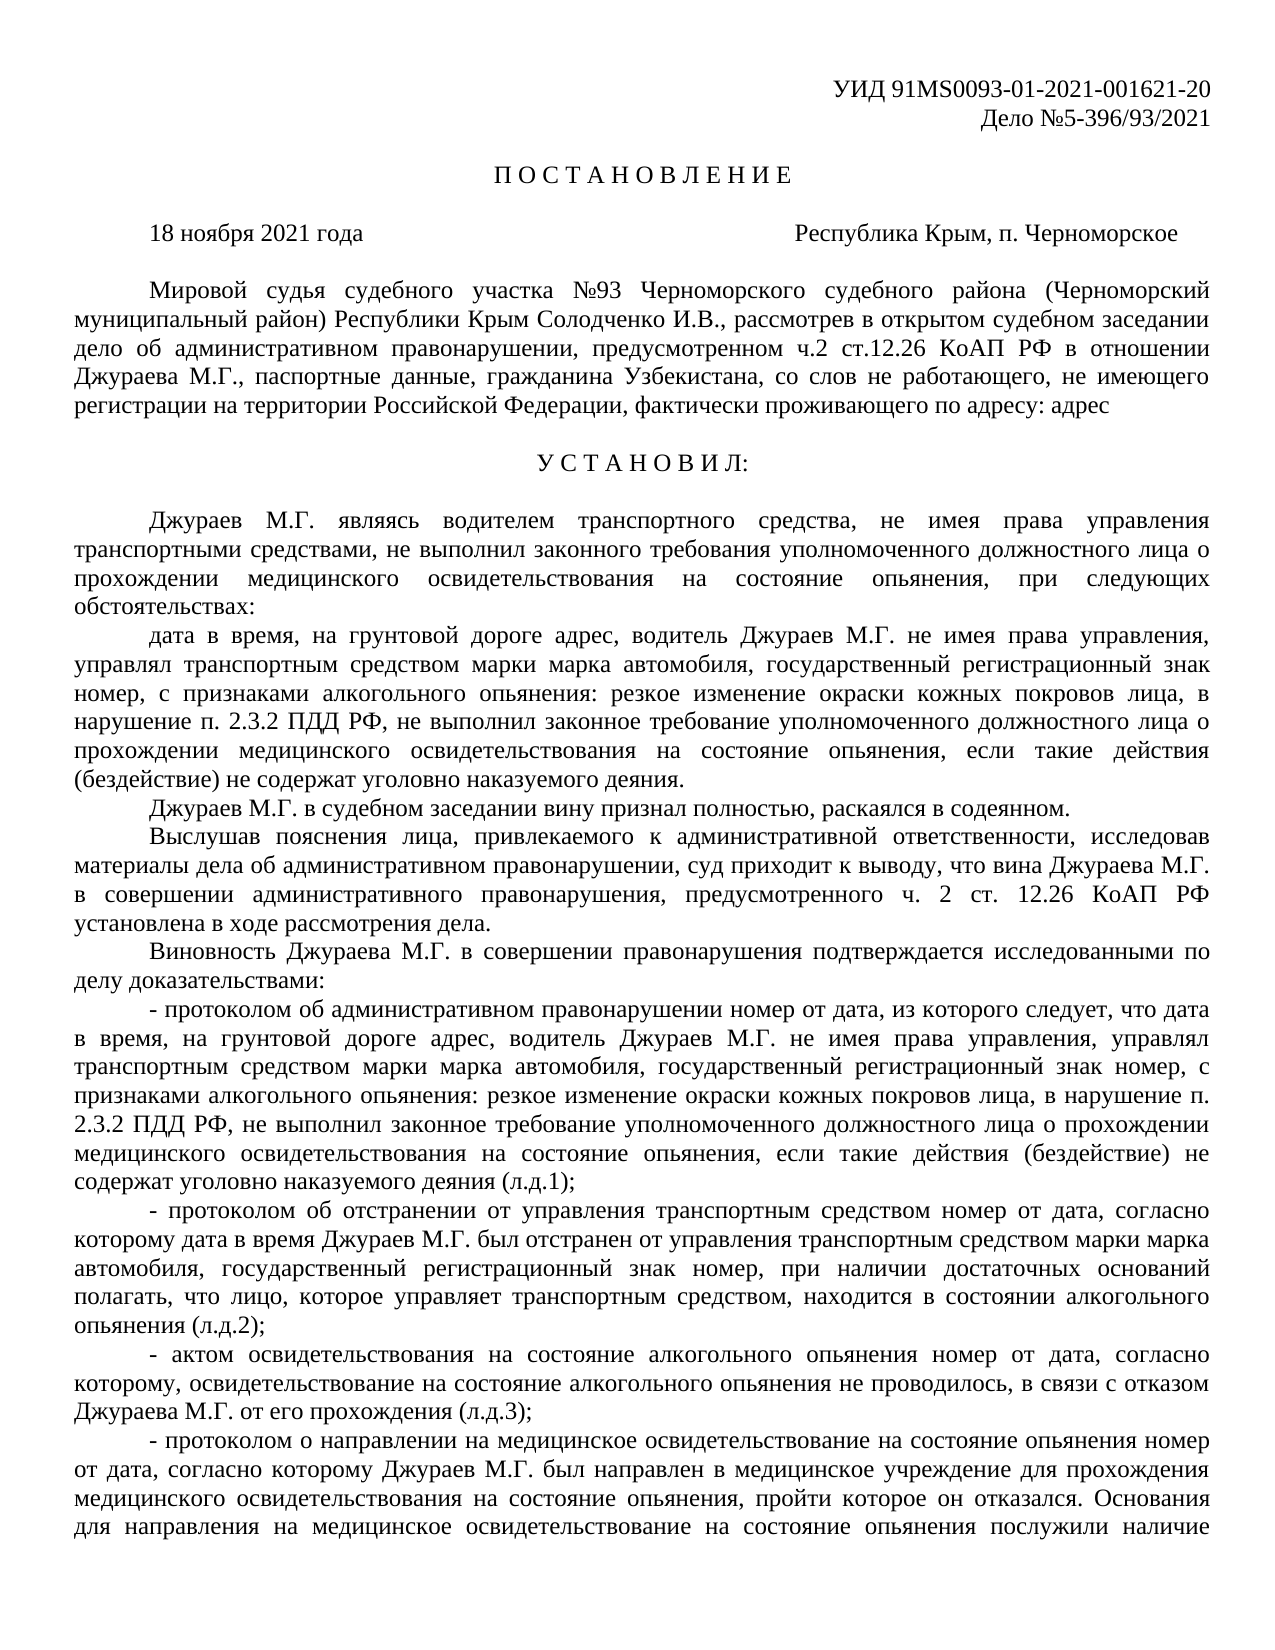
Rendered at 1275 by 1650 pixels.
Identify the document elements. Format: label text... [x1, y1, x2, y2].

text Мировой судья судебного участка №93 Черноморского судебного района (Черноморский муниципальный район) Республики Крым Солодченко И.В., рассмотрев в открытом судебном заседании дело об административном правонарушении, предусмотренном ч.2 ст.12.26 КоАП РФ в отношении Джураева М.Г., паспортные данные, гражданина Узбекистана, со слов не работающего, не имеющего регистрации на территории Российской Федерации, фактически проживающего по адресу: адрес [74, 275, 1211, 419]
text - протоколом об отстранении от управления транспортным средством номер от дата, согласно которому дата в время Джураев М.Г. был отстранен от управления транспортным средством марки марка автомобиля, государственный регистрационный знак номер, при наличии достаточных оснований полагать, что лицо, которое управляет транспортным средством, находится в состоянии алкогольного опьянения (л.д.2); [74, 1195, 1211, 1339]
text Джураев М.Г. являясь водителем транспортного средства, не имея права управления транспортными средствами, не выполнил законного требования уполномоченного должностного лица о прохождении медицинского освидетельствования на состояние опьянения, при следующих обстоятельствах: [74, 505, 1211, 620]
text Джураев М.Г. в судебном заседании вину признал полностью, раскаялся в содеянном. [74, 793, 1211, 821]
text - актом освидетельствования на состояние алкогольного опьянения номер от дата, согласно которому, освидетельствование на состояние алкогольного опьянения не проводилось, в связи с отказом Джураева М.Г. от его прохождения (л.д.3); [74, 1339, 1211, 1425]
text - протоколом об административном правонарушении номер от дата, из которого следует, что дата в время, на грунтовой дороге адрес, водитель Джураев М.Г. не имея права управления, управлял транспортным средством марки марка автомобиля, государственный регистрационный знак номер, с признаками алкогольного опьянения: резкое изменение окраски кожных покровов лица, в нарушение п. 2.3.2 ПДД РФ, не выполнил законное требование уполномоченного должностного лица о прохождении медицинского освидетельствования на состояние опьянения, если такие действия (бездействие) не содержат уголовно наказуемого деяния (л.д.1); [74, 994, 1211, 1195]
text Дело №5-396/93/2021 [74, 103, 1211, 131]
text УИД 91MS0093-01-2021-001621-20 [74, 74, 1211, 103]
text У С Т А Н О В И Л: [74, 448, 1211, 476]
text Выслушав пояснения лица, привлекаемого к административной ответственности, исследовав материалы дела об административном правонарушении, суд приходит к выводу, что вина Джураева М.Г. в совершении административного правонарушения, предусмотренного ч. 2 ст. 12.26 КоАП РФ установлена в ходе рассмотрения дела. [74, 821, 1211, 936]
text 18 ноября 2021 года Республика Крым, п. Черноморское [74, 218, 1211, 246]
text Виновность Джураева М.Г. в совершении правонарушения подтверждается исследованными по делу доказательствами: [74, 936, 1211, 994]
text П О С Т А Н О В Л Е Н И Е [74, 160, 1211, 189]
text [74, 1425, 1211, 1540]
text дата в время, на грунтовой дороге адрес, водитель Джураев М.Г. не имея права управления, управлял транспортным средством марки марка автомобиля, государственный регистрационный знак номер, с признаками алкогольного опьянения: резкое изменение окраски кожных покровов лица, в нарушение п. 2.3.2 ПДД РФ, не выполнил законное требование уполномоченного должностного лица о прохождении медицинского освидетельствования на состояние опьянения, если такие действия (бездействие) не содержат уголовно наказуемого деяния. [74, 620, 1211, 793]
